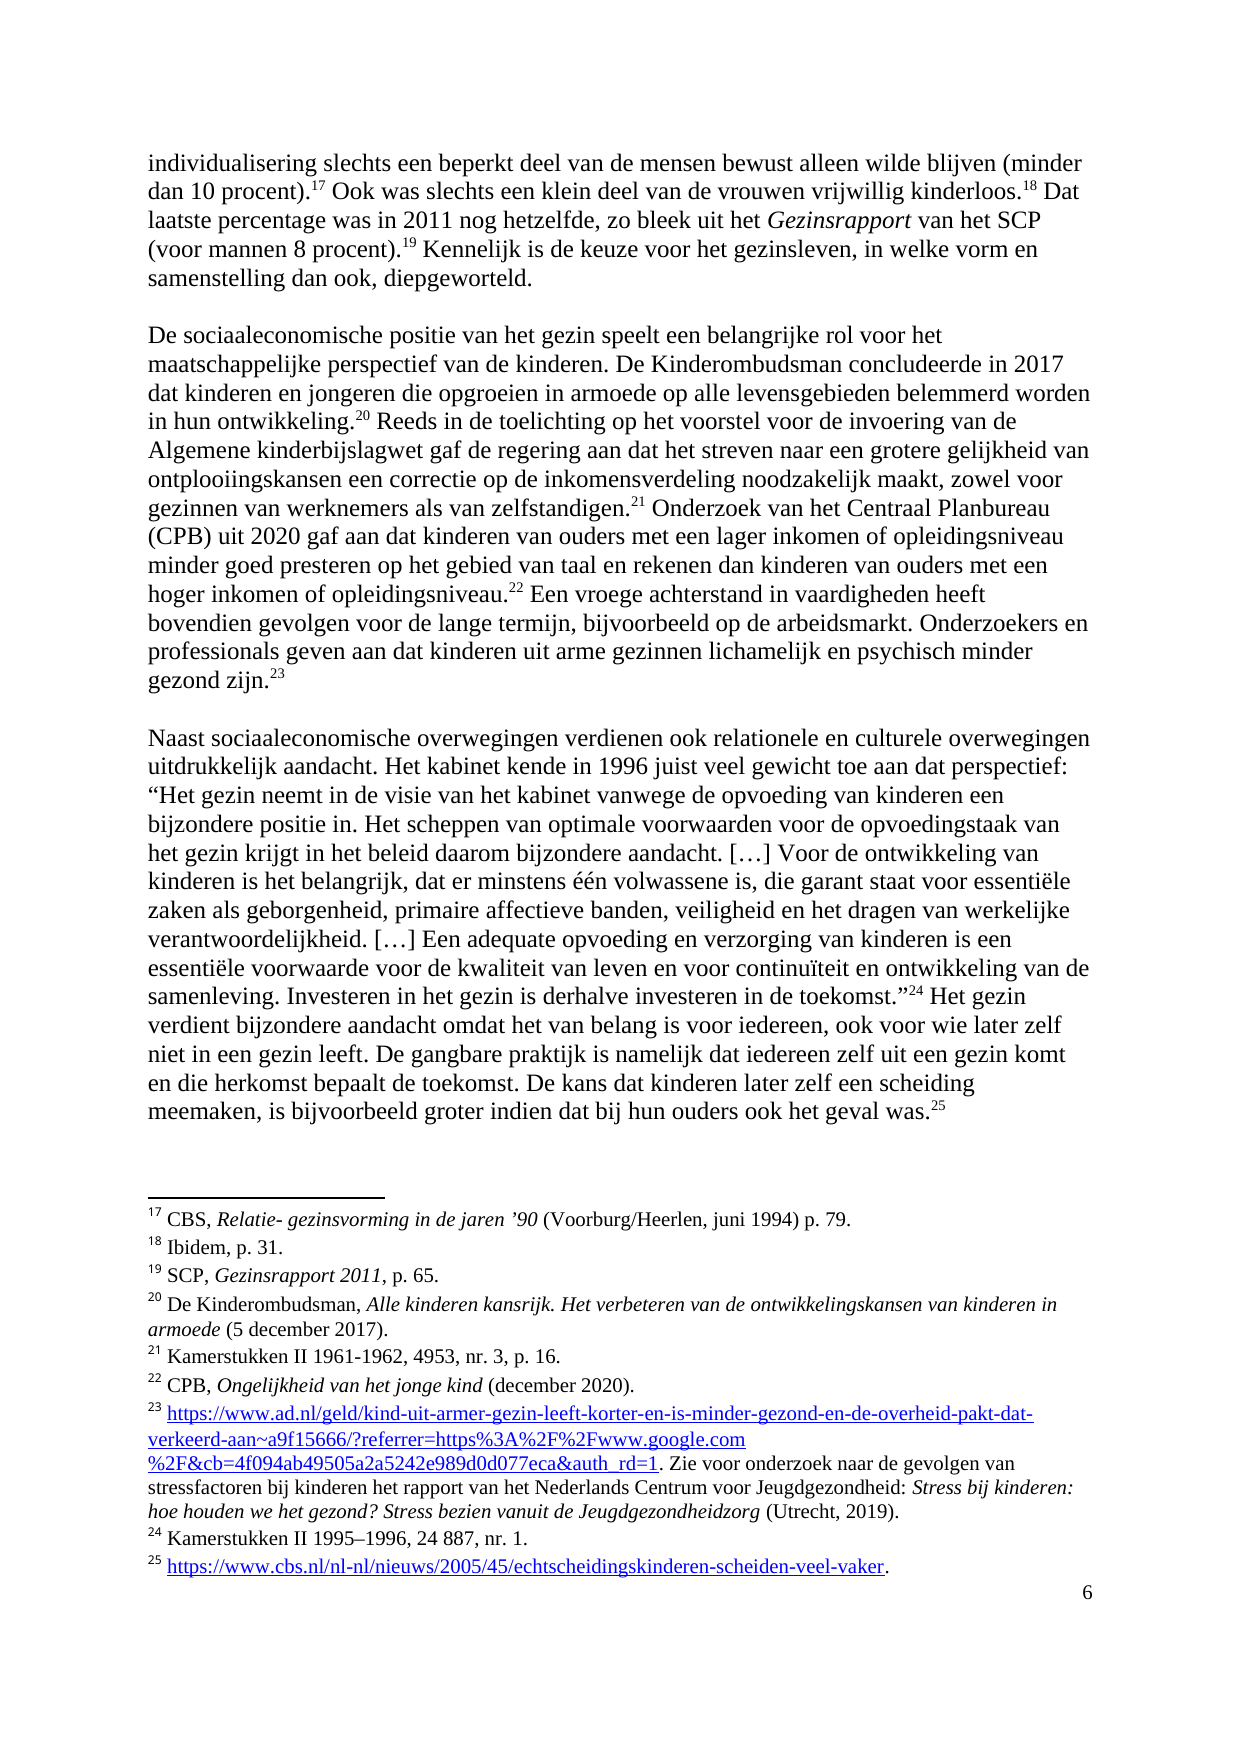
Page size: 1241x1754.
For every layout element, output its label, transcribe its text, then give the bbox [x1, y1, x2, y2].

text De sociaaleconomische positie van het gezin speelt een belangrijke rol voor het maatschappelijke perspectief van de kinderen. De Kinderombudsman concludeerde in 2017 dat kinderen en jongeren die opgroeien in armoede op alle levensgebieden belemmerd worden in hun ontwikkeling. Reeds in de toelichting op het voorstel voor de invoering van de Algemene kinderbijslagwet gaf de regering aan dat het streven naar een grotere gelijkheid van ontplooiingskansen een correctie op de inkomensverdeling noodzakelijk maakt, zowel voor gezinnen van werknemers als van zelfstandigen. Onderzoek van het Centraal Planbureau (CPB) uit 2020 gaf aan dat kinderen van ouders met een lager inkomen of opleidingsniveau minder goed presteren op het gebied van taal en rekenen dan kinderen van ouders met een hoger inkomen of opleidingsniveau. Een vroege achterstand in vaardigheden heeft bovendien gevolgen voor de lange termijn, bijvoorbeeld op de arbeidsmarkt. Onderzoekers en professionals geven aan dat kinderen uit arme gezinnen lichamelijk en psychisch minder gezond zijn. [148, 320, 1092, 694]
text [148, 148, 1092, 291]
text Naast sociaaleconomische overwegingen verdienen ook relationele en culturele overwegingen uitdrukkelijk aandacht. Het kabinet kende in 1996 juist veel gewicht toe aan dat perspectief: “Het gezin neemt in de visie van het kabinet vanwege de opvoeding van kinderen een bijzondere positie in. Het scheppen van optimale voorwaarden voor de opvoedingstaak van het gezin krijgt in het beleid daarom bijzondere aandacht. […] Voor de ontwikkeling van kinderen is het belangrijk, dat er minstens één volwassene is, die garant staat voor essentiële zaken als geborgenheid, primaire affectieve banden, veiligheid en het dragen van werkelijke verantwoordelijkheid. […] Een adequate opvoeding en verzorging van kinderen is een essentiële voorwaarde voor de kwaliteit van leven en voor continuïteit en ontwikkeling van de samenleving. Investeren in het gezin is derhalve investeren in de toekomst.” Het gezin verdient bijzondere aandacht omdat het van belang is voor iedereen, ook voor wie later zelf niet in een gezin leeft. De gangbare praktijk is namelijk dat iedereen zelf uit een gezin komt en die herkomst bepaalt de toekomst. De kans dat kinderen later zelf een scheiding meemaken, is bijvoorbeeld groter indien dat bij hun ouders ook het geval was. [148, 723, 1092, 1125]
